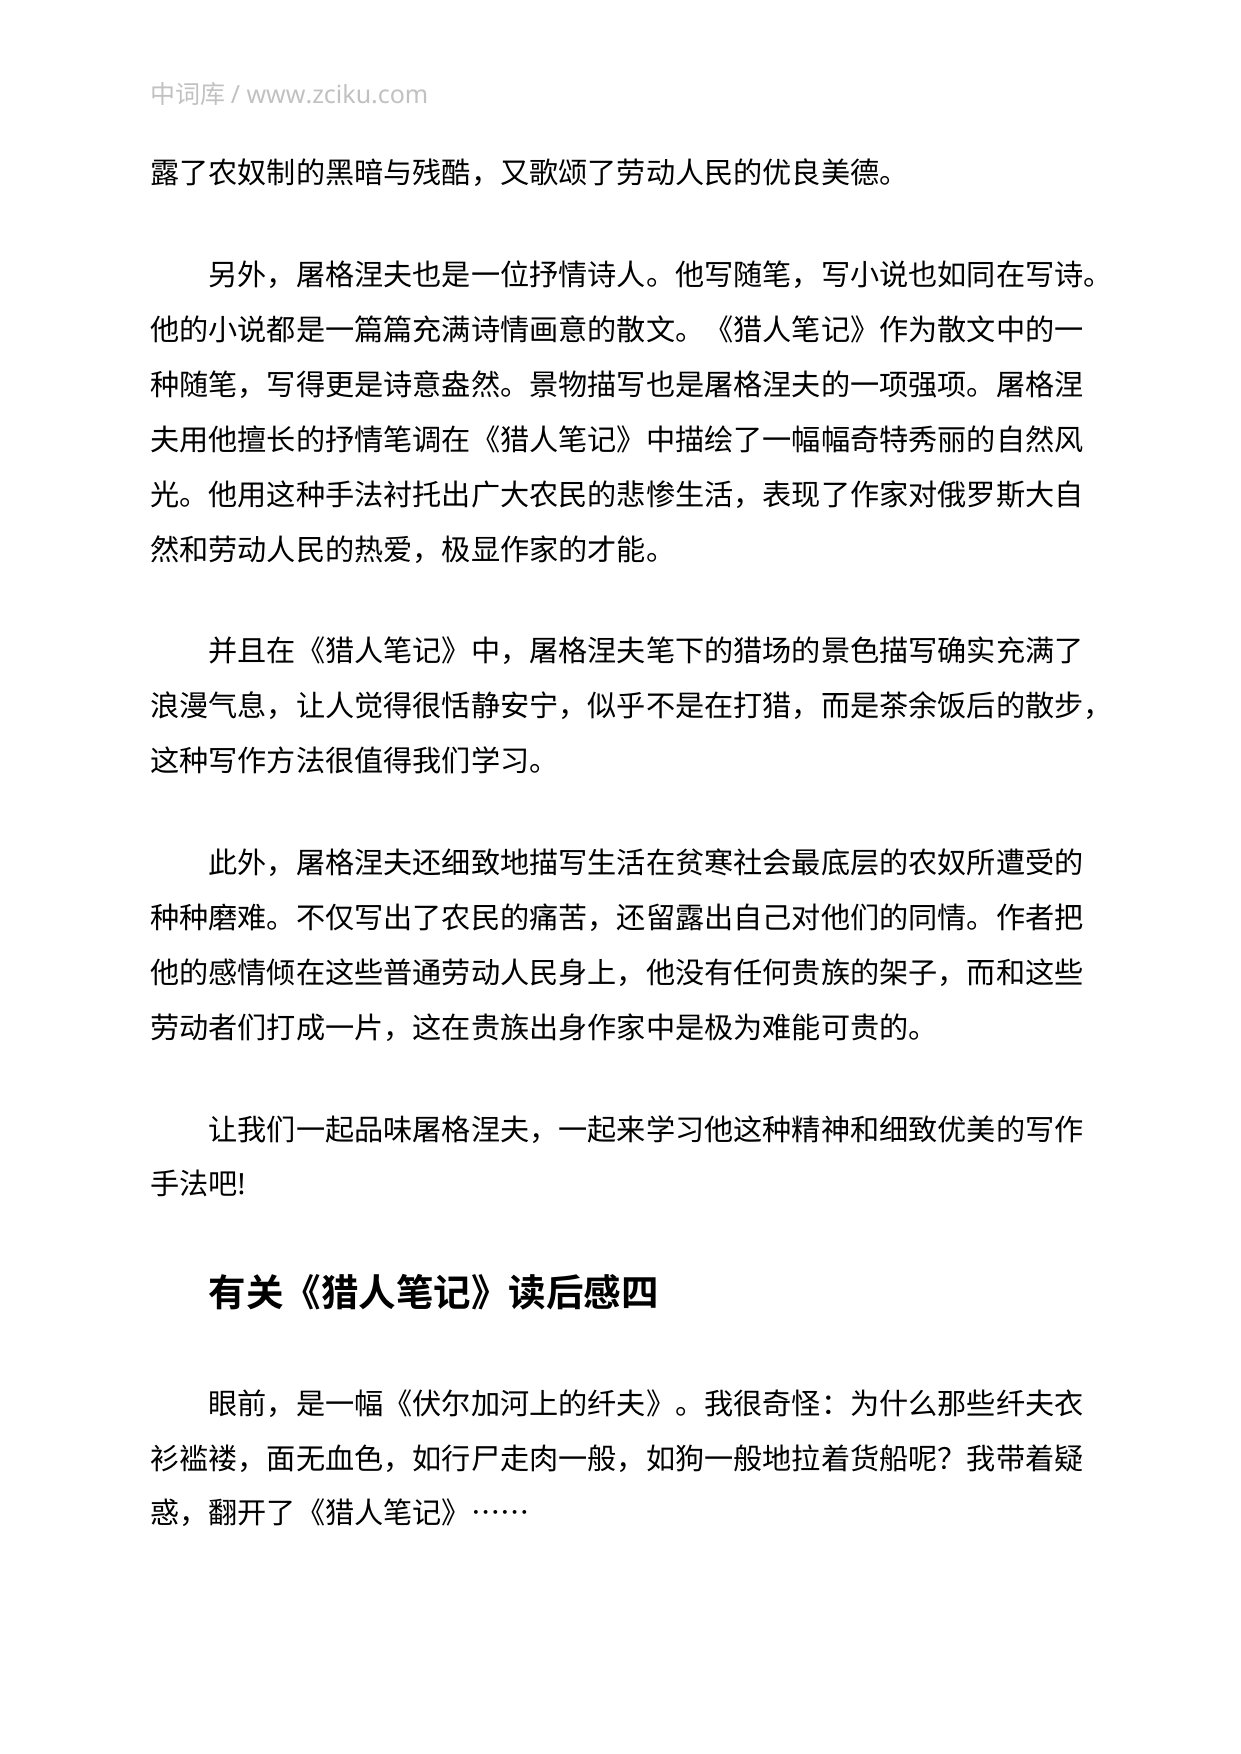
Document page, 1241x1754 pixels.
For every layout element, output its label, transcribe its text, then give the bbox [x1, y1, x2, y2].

text 让我们一起品味屠格涅夫，一起来学习他这种精神和细致优美的写作手法吧! [150, 1106, 1090, 1203]
text 此外，屠格涅夫还细致地描写生活在贫寒社会最底层的农奴所遭受的种种磨难。不仅写出了农民的痛苦，还留露出自己对他们的同情。作者把他的感情倾在这些普通劳动人民身上，他没有任何贵族的架子，而和这些劳动者们打成一片，这在贵族出身作家中是极为难能可贵的。 [150, 839, 1090, 1047]
text 并且在《猎人笔记》中，屠格涅夫笔下的猎场的景色描写确实充满了浪漫气息，让人觉得很恬静安宁，似乎不是在打猎，而是茶余饭后的散步，这种写作方法很值得我们学习。 [150, 628, 1090, 780]
text 眼前，是一幅《伏尔加河上的纤夫》。我很奇怪：为什么那些纤夫衣衫褴褛，面无血色，如行尸走肉一般，如狗一般地拉着货船呢？我带着疑惑，翻开了《猎人笔记》…… [150, 1380, 1090, 1532]
text 另外，屠格涅夫也是一位抒情诗人。他写随笔，写小说也如同在写诗。他的小说都是一篇篇充满诗情画意的散文。《猎人笔记》作为散文中的一种随笔，写得更是诗意盎然。景物描写也是屠格涅夫的一项强项。屠格涅夫用他擅长的抒情笔调在《猎人笔记》中描绘了一幅幅奇特秀丽的自然风光。他用这种手法衬托出广大农民的悲惨生活，表现了作家对俄罗斯大自然和劳动人民的热爱，极显作家的才能。 [150, 252, 1090, 568]
text 有关《猎人笔记》读后感四 [150, 1263, 1090, 1317]
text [150, 150, 1090, 192]
